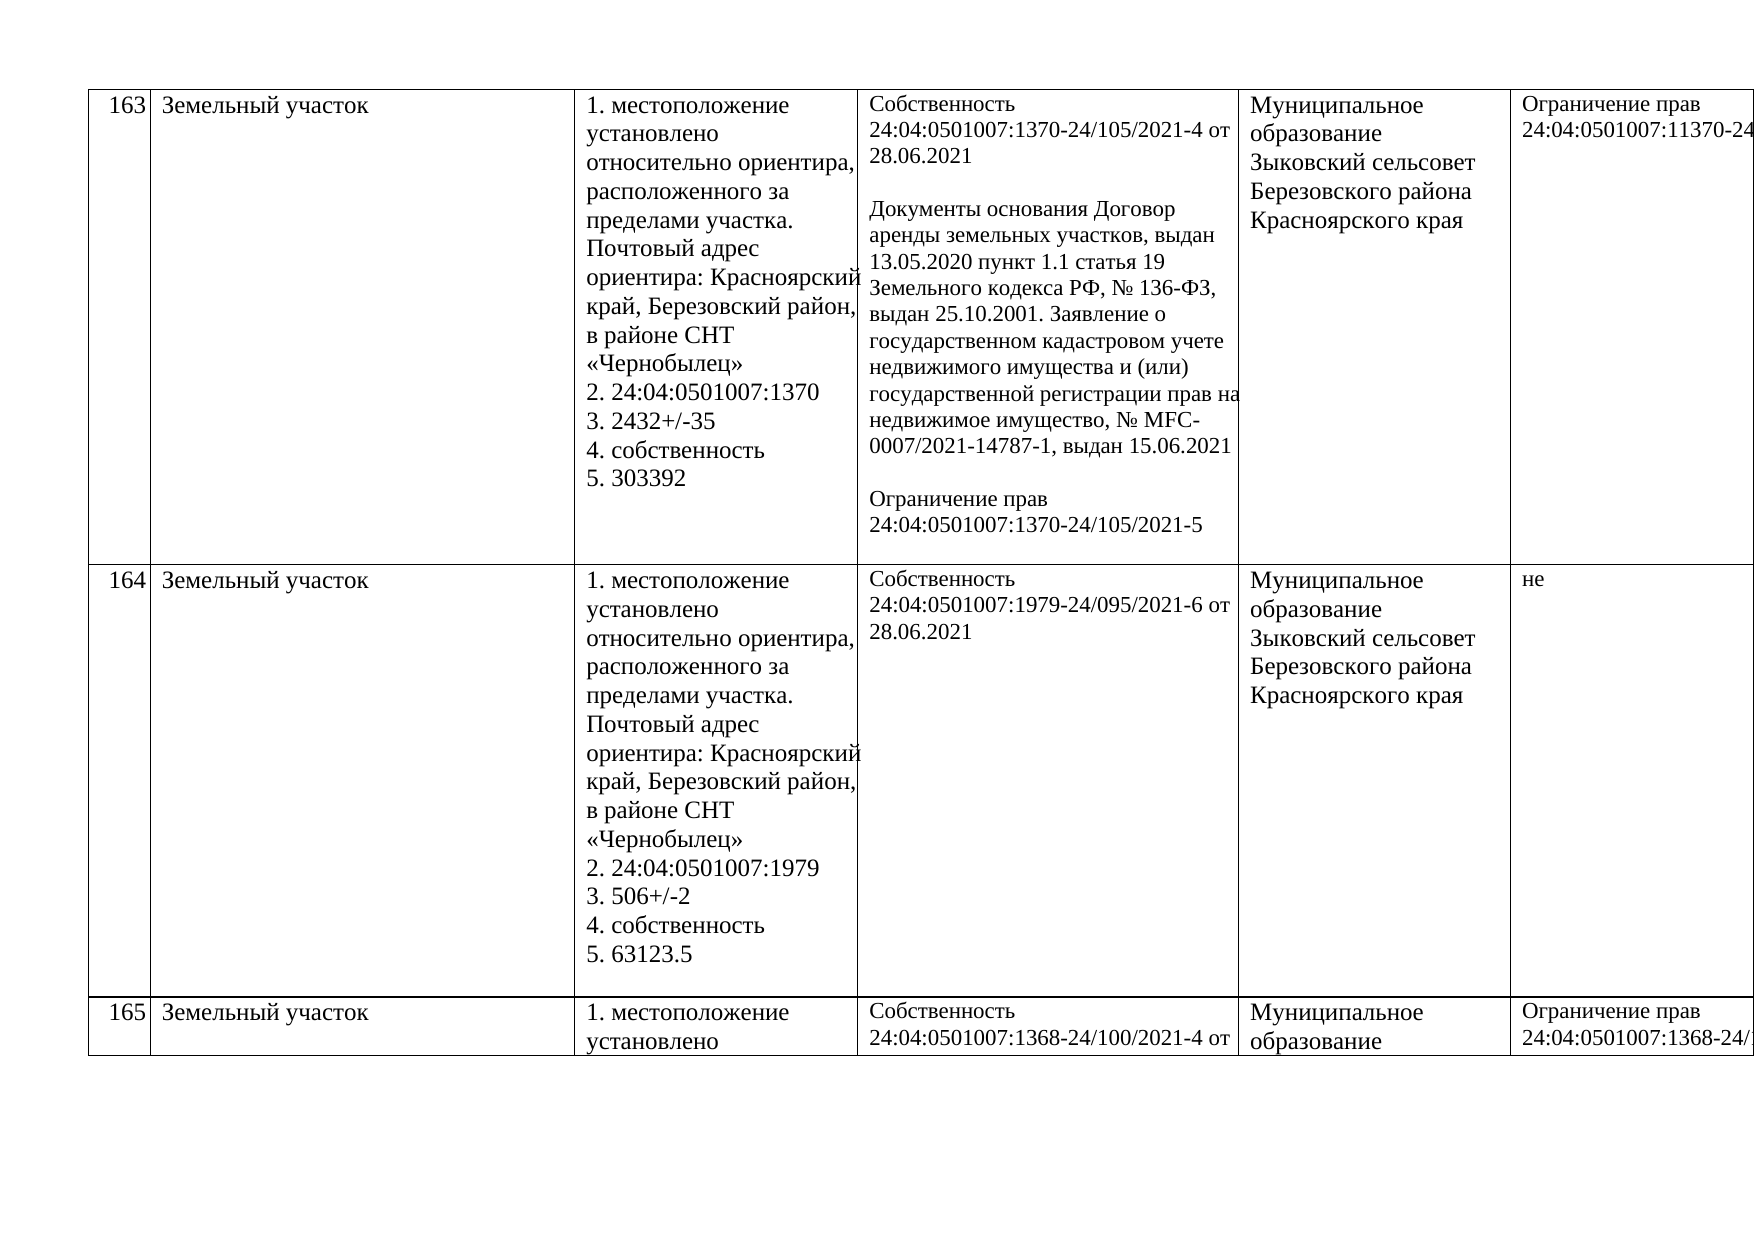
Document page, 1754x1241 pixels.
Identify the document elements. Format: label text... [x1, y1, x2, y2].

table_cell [858, 998, 1238, 1055]
table_cell Земельный участок [151, 565, 574, 996]
table_cell Земельный участок [151, 998, 574, 1055]
table_cell 164 [89, 565, 150, 996]
table_cell 1. местоположение установлено относительно ориентира, расположенного за пределами участка. Почтовый адрес ориентира: Красноярский край, Березовский район, в районе СНТ «Чернобылец» 2. 24:04:0501007:1370 3. 2432+/-35 4. собственность 5. 303392 [575, 90, 857, 564]
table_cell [1239, 998, 1510, 1055]
table_cell 1. местоположение установлено относительно ориентира, расположенного за пределами участка. Почтовый адрес ориентира: Красноярский край, Березовский район, в районе СНТ «Чернобылец» 2. 24:04:0501007:1979 3. 506+/-2 4. собственность 5. 63123.5 [575, 565, 857, 996]
table_cell не [1511, 565, 1753, 996]
table_cell Земельный участок [151, 90, 574, 564]
table_cell 165 [89, 998, 150, 1055]
table_cell Собственность 24:04:0501007:1370-24/105/2021-4 от 28.06.2021 Документы основания Договор аренды земельных участков, выдан 13.05.2020 пункт 1.1 статья 19 Земельного кодекса РФ, № 136-ФЗ, выдан 25.10.2001. Заявление о государственном кадастровом учете недвижимого имущества и (или) государственной регистрации прав на недвижимое имущество, № MFC-0007/2021-14787-1, выдан 15.06.2021 Ограничение прав 24:04:0501007:1370-24/105/2021-5 [858, 90, 1238, 564]
table_cell Муниципальное образование Зыковский сельсовет Березовского района Красноярского края [1239, 565, 1510, 996]
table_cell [575, 998, 857, 1055]
table_cell Собственность 24:04:0501007:1979-24/095/2021-6 от 28.06.2021 [858, 565, 1238, 996]
table_cell 163 [89, 90, 150, 564]
table_cell Ограничение прав 24:04:0501007:11370-24/105/2021-5 [1511, 90, 1753, 564]
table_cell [1511, 998, 1753, 1055]
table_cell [1239, 90, 1510, 564]
